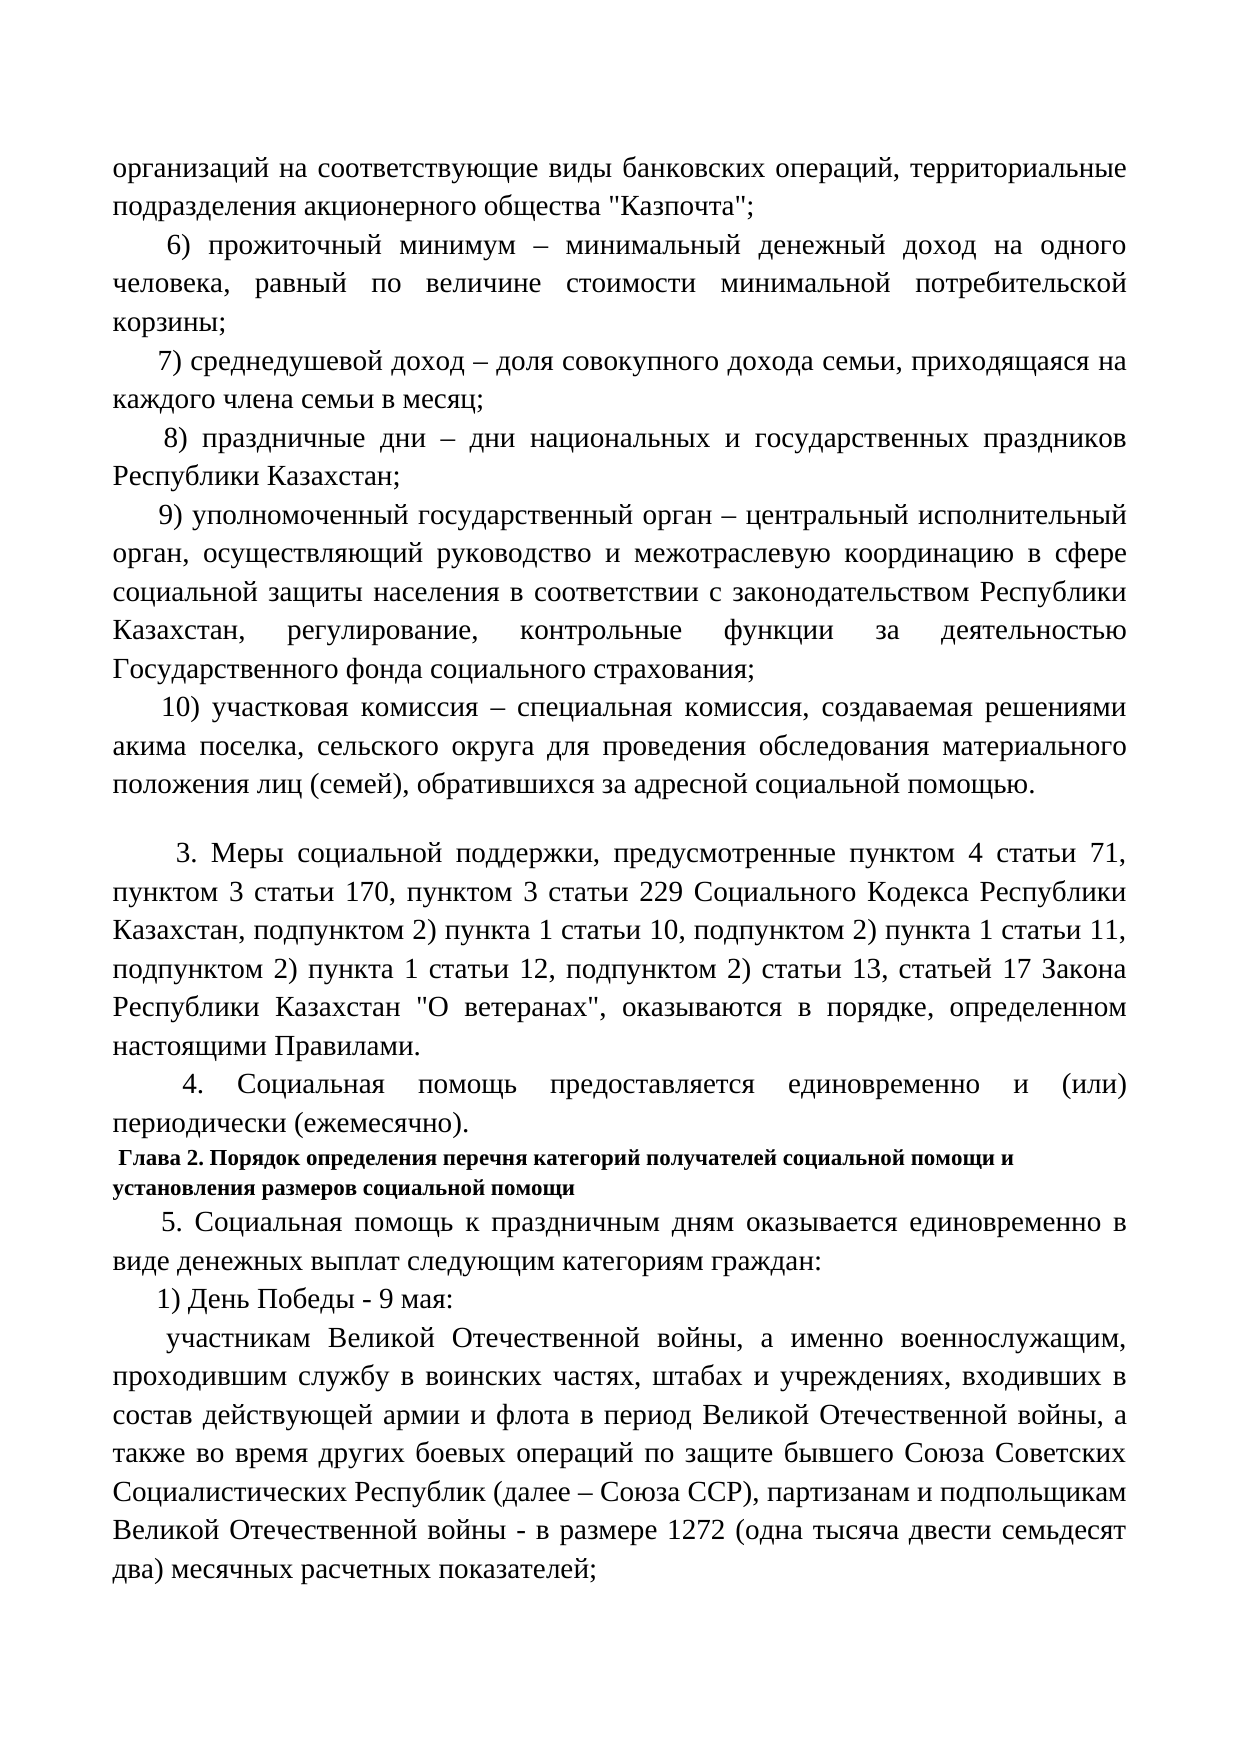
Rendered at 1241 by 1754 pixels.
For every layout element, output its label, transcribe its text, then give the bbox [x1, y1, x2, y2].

text 8) праздничные дни – дни национальных и государственных праздников Республики Казахстан; [112, 420, 1128, 492]
text 9) уполномоченный государственный орган – центральный исполнительный орган, осуществляющий руководство и межотраслевую координацию в сфере социальной защиты населения в соответствии с законодательством Республики Казахстан, регулирование, контрольные функции за деятельностью Государственного фонда социального страхования; [112, 497, 1128, 684]
text 10) участковая комиссия – специальная комиссия, создаваемая решениями акима поселка, сельского округа для проведения обследования материального положения лиц (семей), обратившихся за адресной социальной помощью. [112, 689, 1128, 800]
text 3. Меры социальной поддержки, предусмотренные пунктом 4 статьи 71, пунктом 3 статьи 170, пунктом 3 статьи 229 Социального Кодекса Республики Казахстан, подпунктом 2) пункта 1 статьи 10, подпунктом 2) пункта 1 статьи 11, подпунктом 2) пункта 1 статьи 12, подпунктом 2) статьи 13, статьей 17 Закона Республики Казахстан "О ветеранах", оказываются в порядке, определенном настоящими Правилами. [112, 835, 1128, 1062]
text 1) День Победы - 9 мая: [112, 1281, 1128, 1315]
text 6) прожиточный минимум – минимальный денежный доход на одного человека, равный по величине стоимости минимальной потребительской корзины; [112, 227, 1128, 338]
text участникам Великой Отечественной войны, а именно военнослужащим, проходившим службу в воинских частях, штабах и учреждениях, входивших в состав действующей армии и флота в период Великой Отечественной войны, а также во время других боевых операций по защите бывшего Союза Советских Социалистических Республик (далее – Союза ССР), партизанам и подпольщикам Великой Отечественной войны - в размере 1272 (одна тысяча двести семьдесят два) месячных расчетных показателей; [112, 1320, 1128, 1584]
text Глава 2. Порядок определения перечня категорий получателей социальной помощи и установления размеров социальной помощи [112, 1144, 1128, 1200]
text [112, 150, 1128, 222]
text 7) среднедушевой доход – доля совокупного дохода семьи, приходящаяся на каждого члена семьи в месяц; [112, 343, 1128, 415]
text 4. Социальная помощь предоставляется единовременно и (или) периодически (ежемесячно). [112, 1067, 1128, 1139]
text 5. Социальная помощь к праздничным дням оказывается единовременно в виде денежных выплат следующим категориям граждан: [112, 1204, 1128, 1276]
